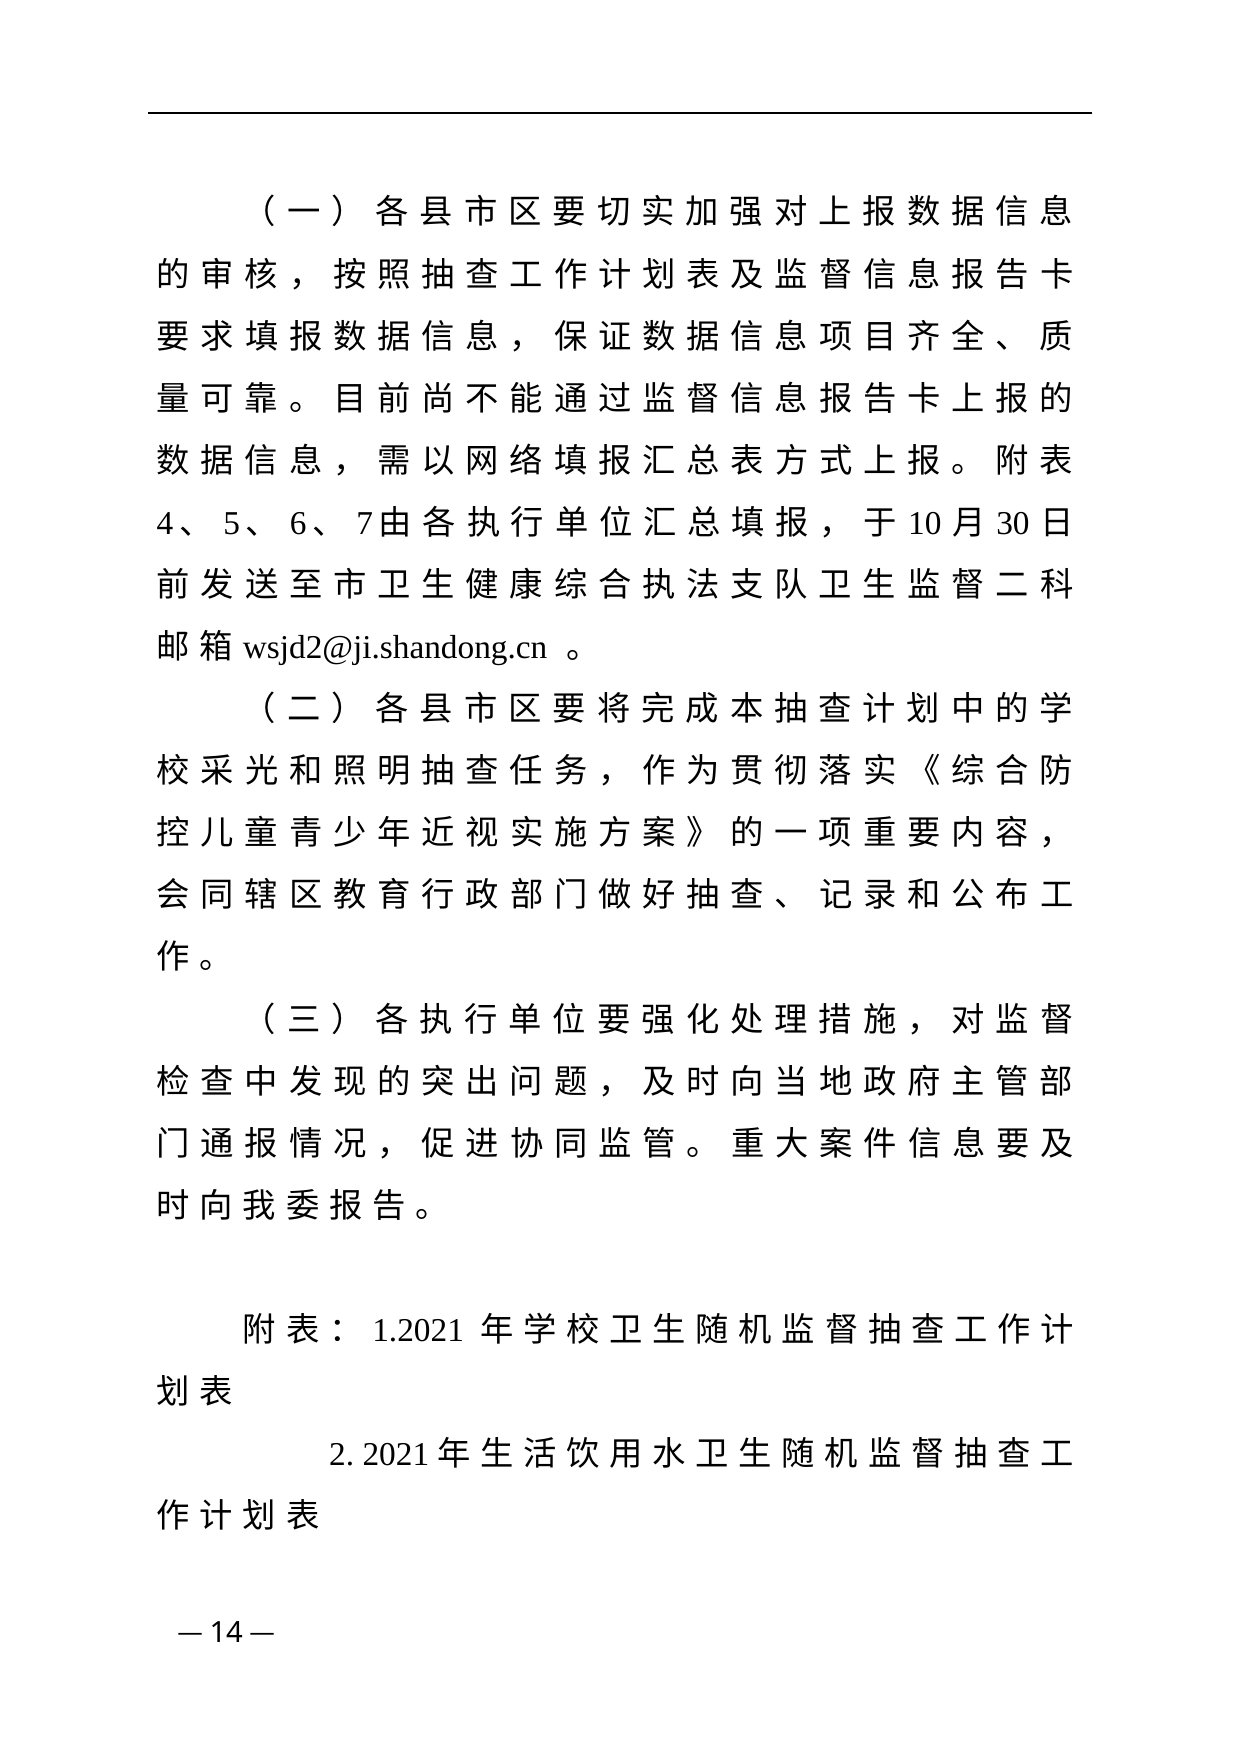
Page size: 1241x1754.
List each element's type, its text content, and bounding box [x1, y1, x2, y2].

text 附表：1.2021年学校卫生随机监督抽查工作计划表 [156, 1296, 1084, 1420]
text 2. 2021年生活饮用水卫生随机监督抽查工作计划表 [156, 1420, 1084, 1544]
text （二）各县市区要将完成本抽查计划中的学校采光和照明抽查任务，作为贯彻落实《综合防控儿童青少年近视实施方案》的一项重要内容，会同辖区教育行政部门做好抽查、记录和公布工作。 [156, 675, 1084, 986]
text （一）各县市区要切实加强对上报数据信息的审核，按照抽查工作计划表及监督信息报告卡要求填报数据信息，保证数据信息项目齐全、质量可靠。目前尚不能通过监督信息报告卡上报的数据信息，需以网络填报汇总表方式上报。附表4、5、6、7由各执行单位汇总填报，于10月30日前发送至市卫生健康综合执法支队卫生监督二科邮箱wsjd2@ji.shandong.cn。 [156, 178, 1084, 675]
text （三）各执行单位要强化处理措施，对监督检查中发现的突出问题，及时向当地政府主管部门通报情况，促进协同监管。重大案件信息要及时向我委报告。 [156, 986, 1084, 1234]
